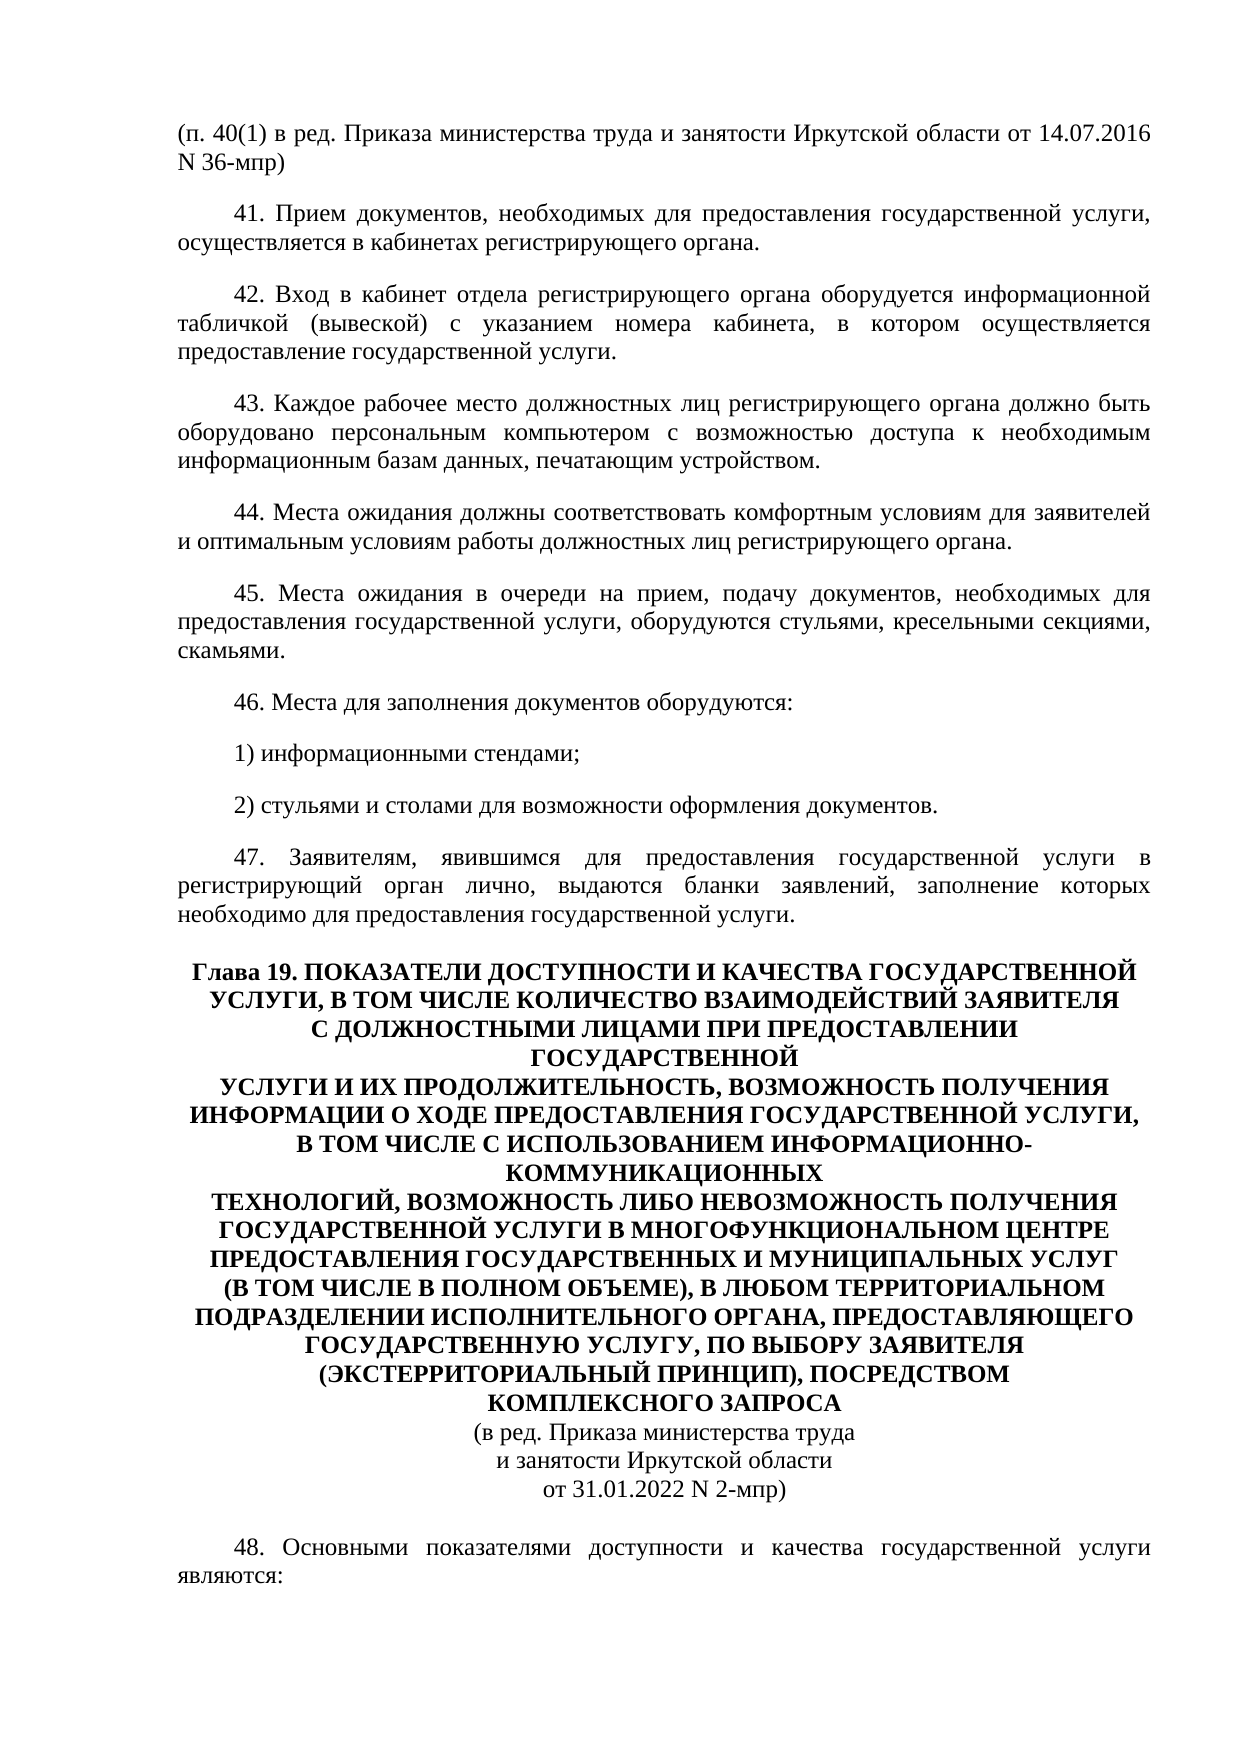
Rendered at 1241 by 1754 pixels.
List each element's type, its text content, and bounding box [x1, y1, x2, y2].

title (В ТОМ ЧИСЛЕ В ПОЛНОМ ОБЪЕМЕ), В ЛЮБОМ ТЕРРИТОРИАЛЬНОМ [177, 1273, 1152, 1302]
title ПРЕДОСТАВЛЕНИЯ ГОСУДАРСТВЕННЫХ И МУНИЦИПАЛЬНЫХ УСЛУГ [177, 1244, 1152, 1273]
title ТЕХНОЛОГИЙ, ВОЗМОЖНОСТЬ ЛИБО НЕВОЗМОЖНОСТЬ ПОЛУЧЕНИЯ [177, 1187, 1152, 1216]
text 44. Места ожидания должны соответствовать комфортным условиям для заявителей и оптимальным условиям работы должностных лиц регистрирующего органа. [177, 497, 1152, 555]
title ПОДРАЗДЕЛЕНИИ ИСПОЛНИТЕЛЬНОГО ОРГАНА, ПРЕДОСТАВЛЯЮЩЕГО [177, 1302, 1152, 1331]
text 46. Места для заполнения документов оборудуются: [177, 687, 1152, 716]
title КОМПЛЕКСНОГО ЗАПРОСА [177, 1388, 1152, 1417]
text 48. Основными показателями доступности и качества государственной услуги являются: [177, 1532, 1152, 1589]
title С ДОЛЖНОСТНЫМИ ЛИЦАМИ ПРИ ПРЕДОСТАВЛЕНИИ ГОСУДАРСТВЕННОЙ [177, 1014, 1152, 1072]
text 1) информационными стендами; [177, 738, 1152, 767]
text и занятости Иркутской области [177, 1446, 1152, 1474]
text 43. Каждое рабочее место должностных лиц регистрирующего органа должно быть оборудовано персональным компьютером с возможностью доступа к необходимым информационным базам данных, печатающим устройством. [177, 388, 1152, 474]
title ИНФОРМАЦИИ О ХОДЕ ПРЕДОСТАВЛЕНИЯ ГОСУДАРСТВЕННОЙ УСЛУГИ, [177, 1101, 1152, 1129]
title ГОСУДАРСТВЕННУЮ УСЛУГУ, ПО ВЫБОРУ ЗАЯВИТЕЛЯ [177, 1331, 1152, 1359]
title УСЛУГИ, В ТОМ ЧИСЛЕ КОЛИЧЕСТВО ВЗАИМОДЕЙСТВИЙ ЗАЯВИТЕЛЯ [177, 986, 1152, 1014]
title ГОСУДАРСТВЕННОЙ УСЛУГИ В МНОГОФУНКЦИОНАЛЬНОМ ЦЕНТРЕ [177, 1216, 1152, 1244]
text 47. Заявителям, явившимся для предоставления государственной услуги в регистрирующий орган лично, выдаются бланки заявлений, заполнение которых необходимо для предоставления государственной услуги. [177, 842, 1152, 928]
title В ТОМ ЧИСЛЕ С ИСПОЛЬЗОВАНИЕМ ИНФОРМАЦИОННО-КОММУНИКАЦИОННЫХ [177, 1129, 1152, 1187]
title УСЛУГИ И ИХ ПРОДОЛЖИТЕЛЬНОСТЬ, ВОЗМОЖНОСТЬ ПОЛУЧЕНИЯ [177, 1072, 1152, 1101]
title (ЭКСТЕРРИТОРИАЛЬНЫЙ ПРИНЦИП), ПОСРЕДСТВОМ [177, 1359, 1152, 1388]
text 2) стульями и столами для возможности оформления документов. [177, 790, 1152, 819]
text (п. 40(1) в ред. Приказа министерства труда и занятости Иркутской области от 14.07.2016 N 36-мпр) [177, 118, 1152, 176]
text 45. Места ожидания в очереди на прием, подачу документов, необходимых для предоставления государственной услуги, оборудуются стульями, кресельными секциями, скамьями. [177, 578, 1152, 664]
title Глава 19. ПОКАЗАТЕЛИ ДОСТУПНОСТИ И КАЧЕСТВА ГОСУДАРСТВЕННОЙ [177, 957, 1152, 986]
text 41. Прием документов, необходимых для предоставления государственной услуги, осуществляется в кабинетах регистрирующего органа. [177, 198, 1152, 256]
text (в ред. Приказа министерства труда [177, 1417, 1152, 1446]
text 42. Вход в кабинет отдела регистрирующего органа оборудуется информационной табличкой (вывеской) с указанием номера кабинета, в котором осуществляется предоставление государственной услуги. [177, 279, 1152, 365]
text от 31.01.2022 N 2-мпр) [177, 1474, 1152, 1503]
